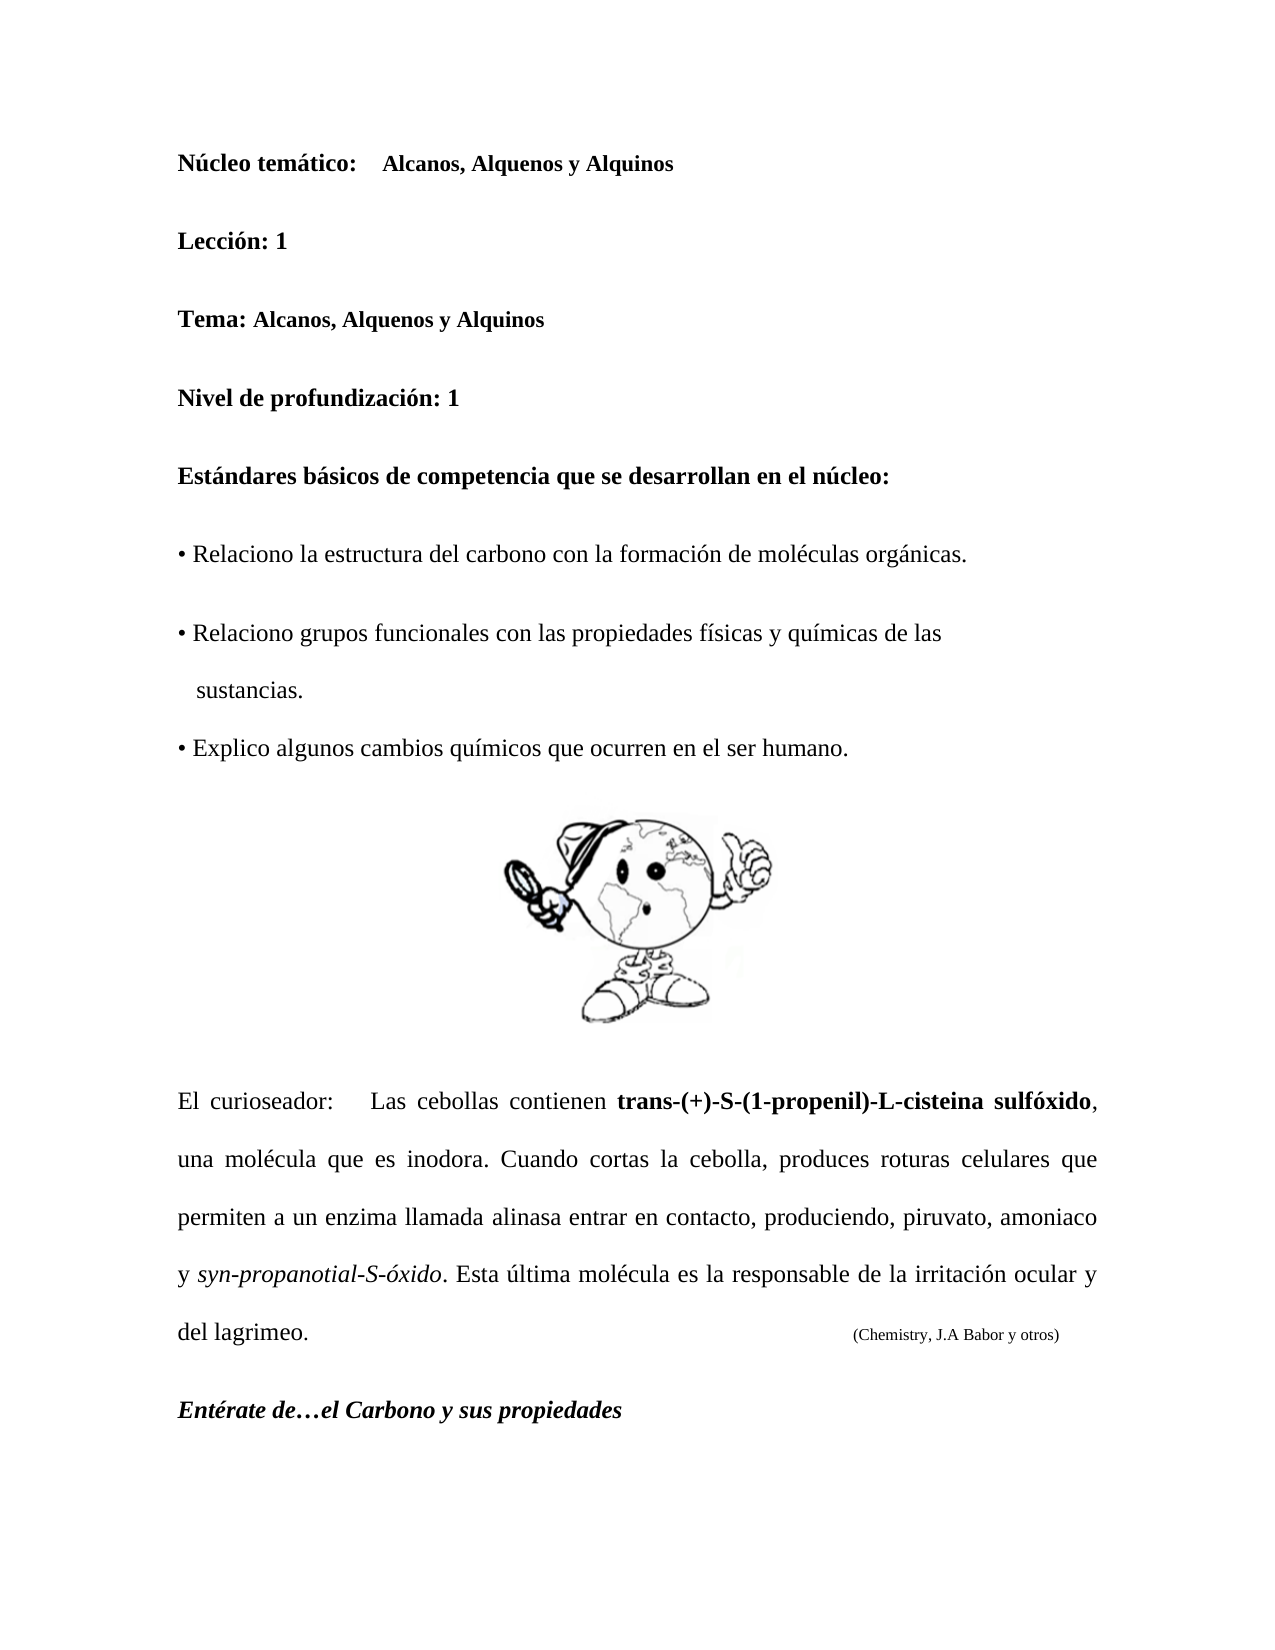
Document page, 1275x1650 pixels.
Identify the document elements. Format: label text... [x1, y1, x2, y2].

text sustancias. [177, 675, 1098, 704]
picture [492, 790, 783, 1036]
text Entérate de…el Carbono y sus propiedades [177, 1395, 1098, 1424]
text Tema: Alcanos, Alquenos y Alquinos [177, 304, 1098, 333]
text El curioseador: Las cebollas contienen trans-(+)-S-(1-propenil)-L-cisteina sulfóxido, una molécula que es inodora. Cuando cortas la cebolla, produces roturas celulares que permiten a un enzima llamada alinasa entrar en contacto, produciendo, piruvato, amoniaco y syn-propanotial-S-óxido. Esta última molécula es la responsable de la irritación ocular y del lagrimeo. (Chemistry, J.A Babor y otros) [177, 1085, 1098, 1345]
text • Relaciono grupos funcionales con las propiedades físicas y químicas de las [177, 618, 1098, 646]
text Núcleo temático: Alcanos, Alquenos y Alquinos [177, 148, 1098, 176]
text Lección: 1 [177, 226, 1098, 255]
text • Explico algunos cambios químicos que ocurren en el ser humano. [177, 733, 1098, 761]
text Estándares básicos de competencia que se desarrollan en el núcleo: [177, 461, 1098, 490]
text • Relaciono la estructura del carbono con la formación de moléculas orgánicas. [177, 539, 1098, 568]
text Nivel de profundización: 1 [177, 383, 1098, 411]
